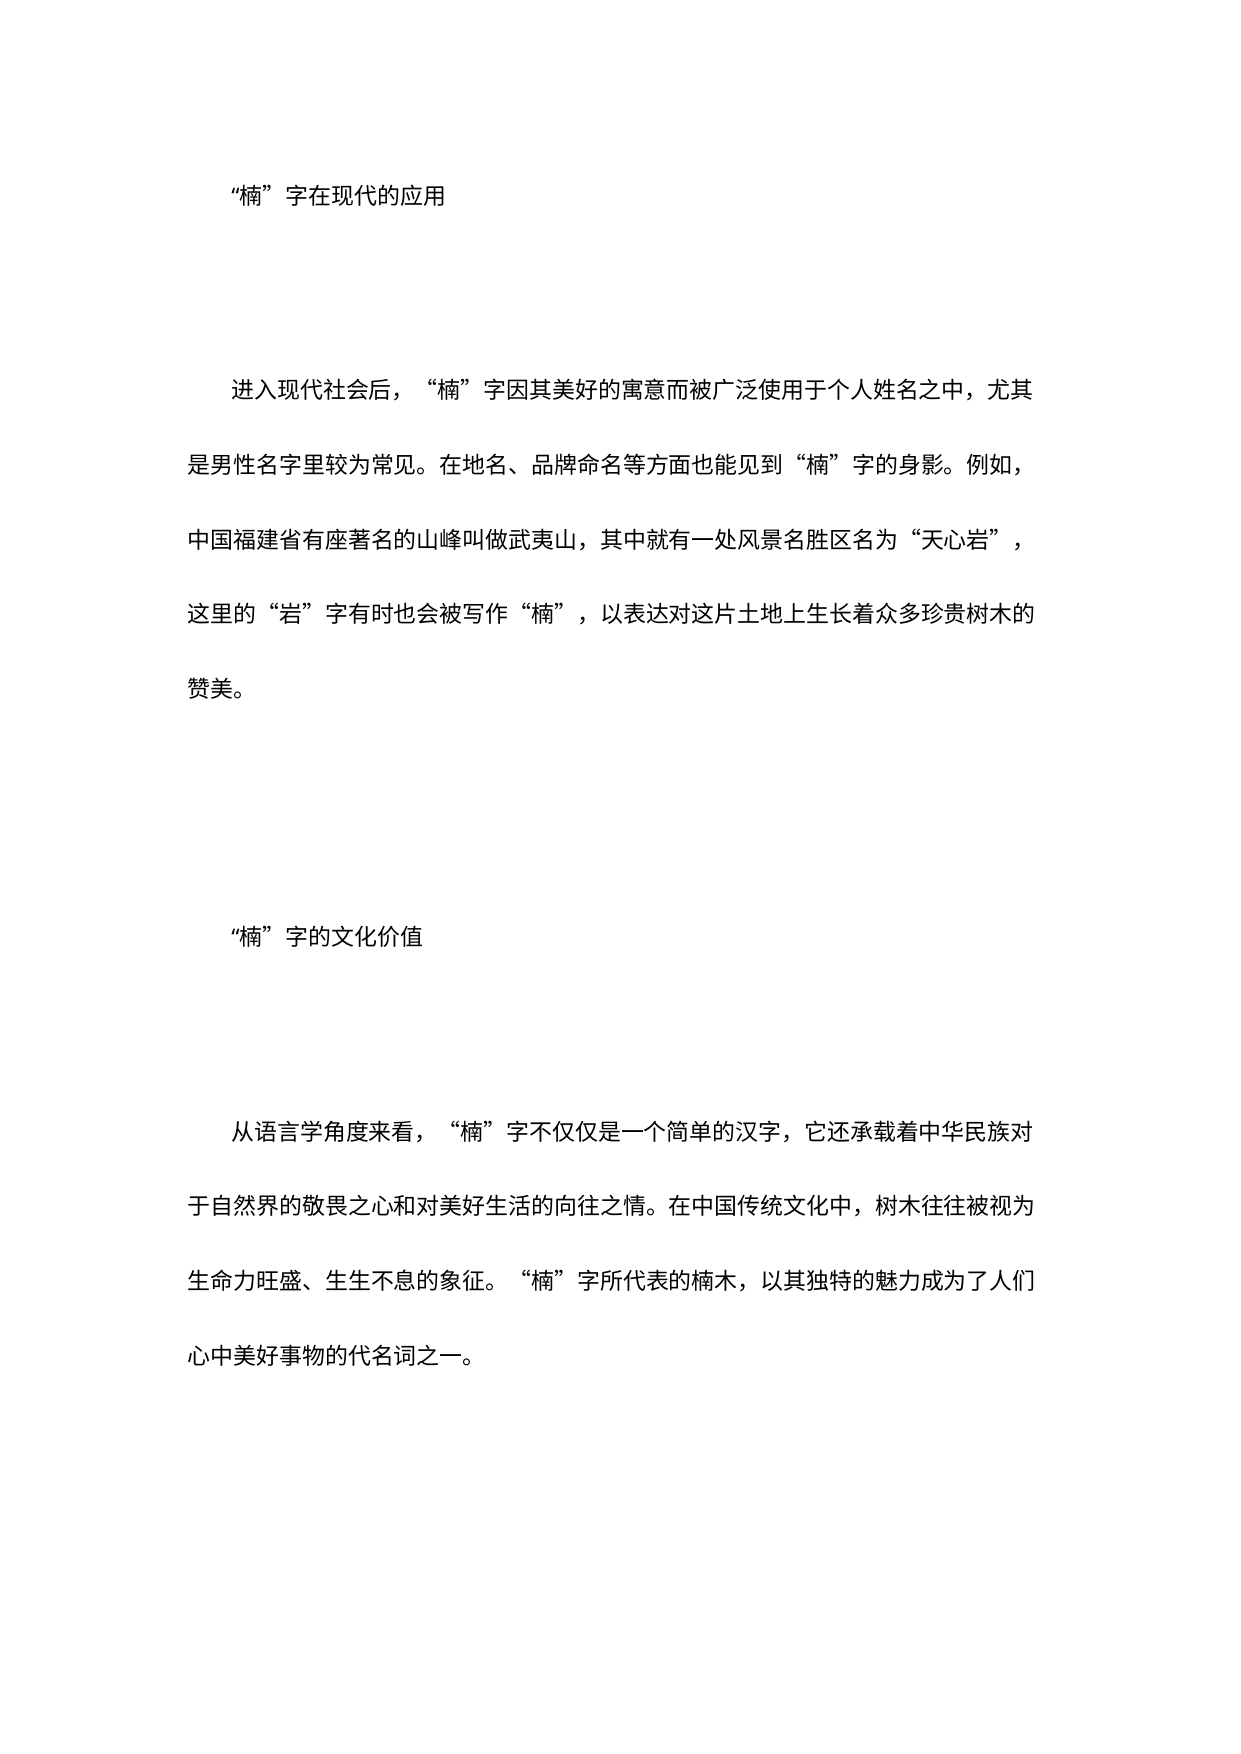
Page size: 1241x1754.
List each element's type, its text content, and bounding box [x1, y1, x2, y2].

text “楠”字的文化价值 [187, 903, 1053, 968]
text “楠”字在现代的应用 [187, 162, 1053, 227]
text 进入现代社会后，“楠”字因其美好的寓意而被广泛使用于个人姓名之中，尤其是男性名字里较为常见。在地名、品牌命名等方面也能见到“楠”字的身影。例如，中国福建省有座著名的山峰叫做武夷山，其中就有一处风景名胜区名为“天心岩”，这里的“岩”字有时也会被写作“楠”，以表达对这片土地上生长着众多珍贵树木的赞美。 [187, 356, 1053, 720]
text 从语言学角度来看，“楠”字不仅仅是一个简单的汉字，它还承载着中华民族对于自然界的敬畏之心和对美好生活的向往之情。在中国传统文化中，树木往往被视为生命力旺盛、生生不息的象征。“楠”字所代表的楠木，以其独特的魅力成为了人们心中美好事物的代名词之一。 [187, 1098, 1053, 1387]
